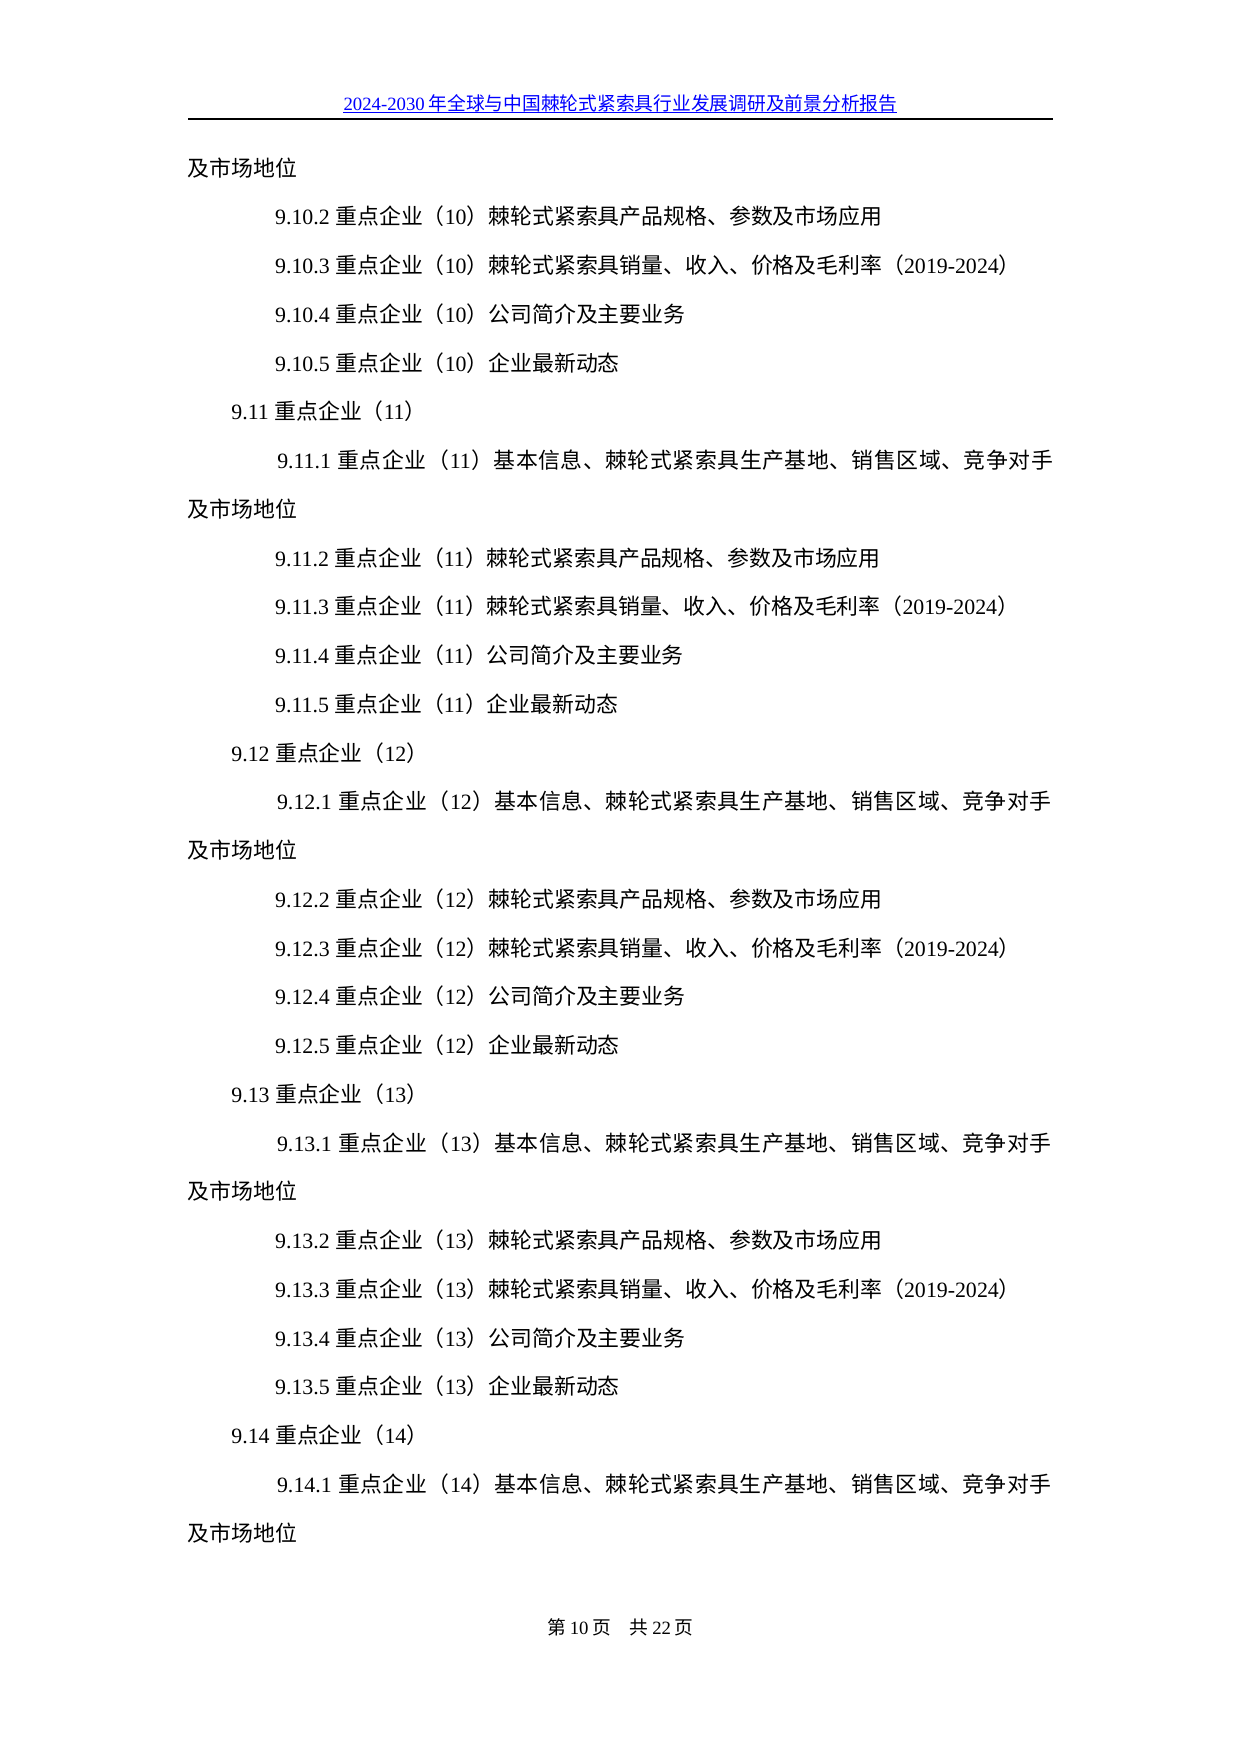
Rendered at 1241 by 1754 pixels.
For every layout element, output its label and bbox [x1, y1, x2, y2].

text [187, 150, 1053, 1548]
